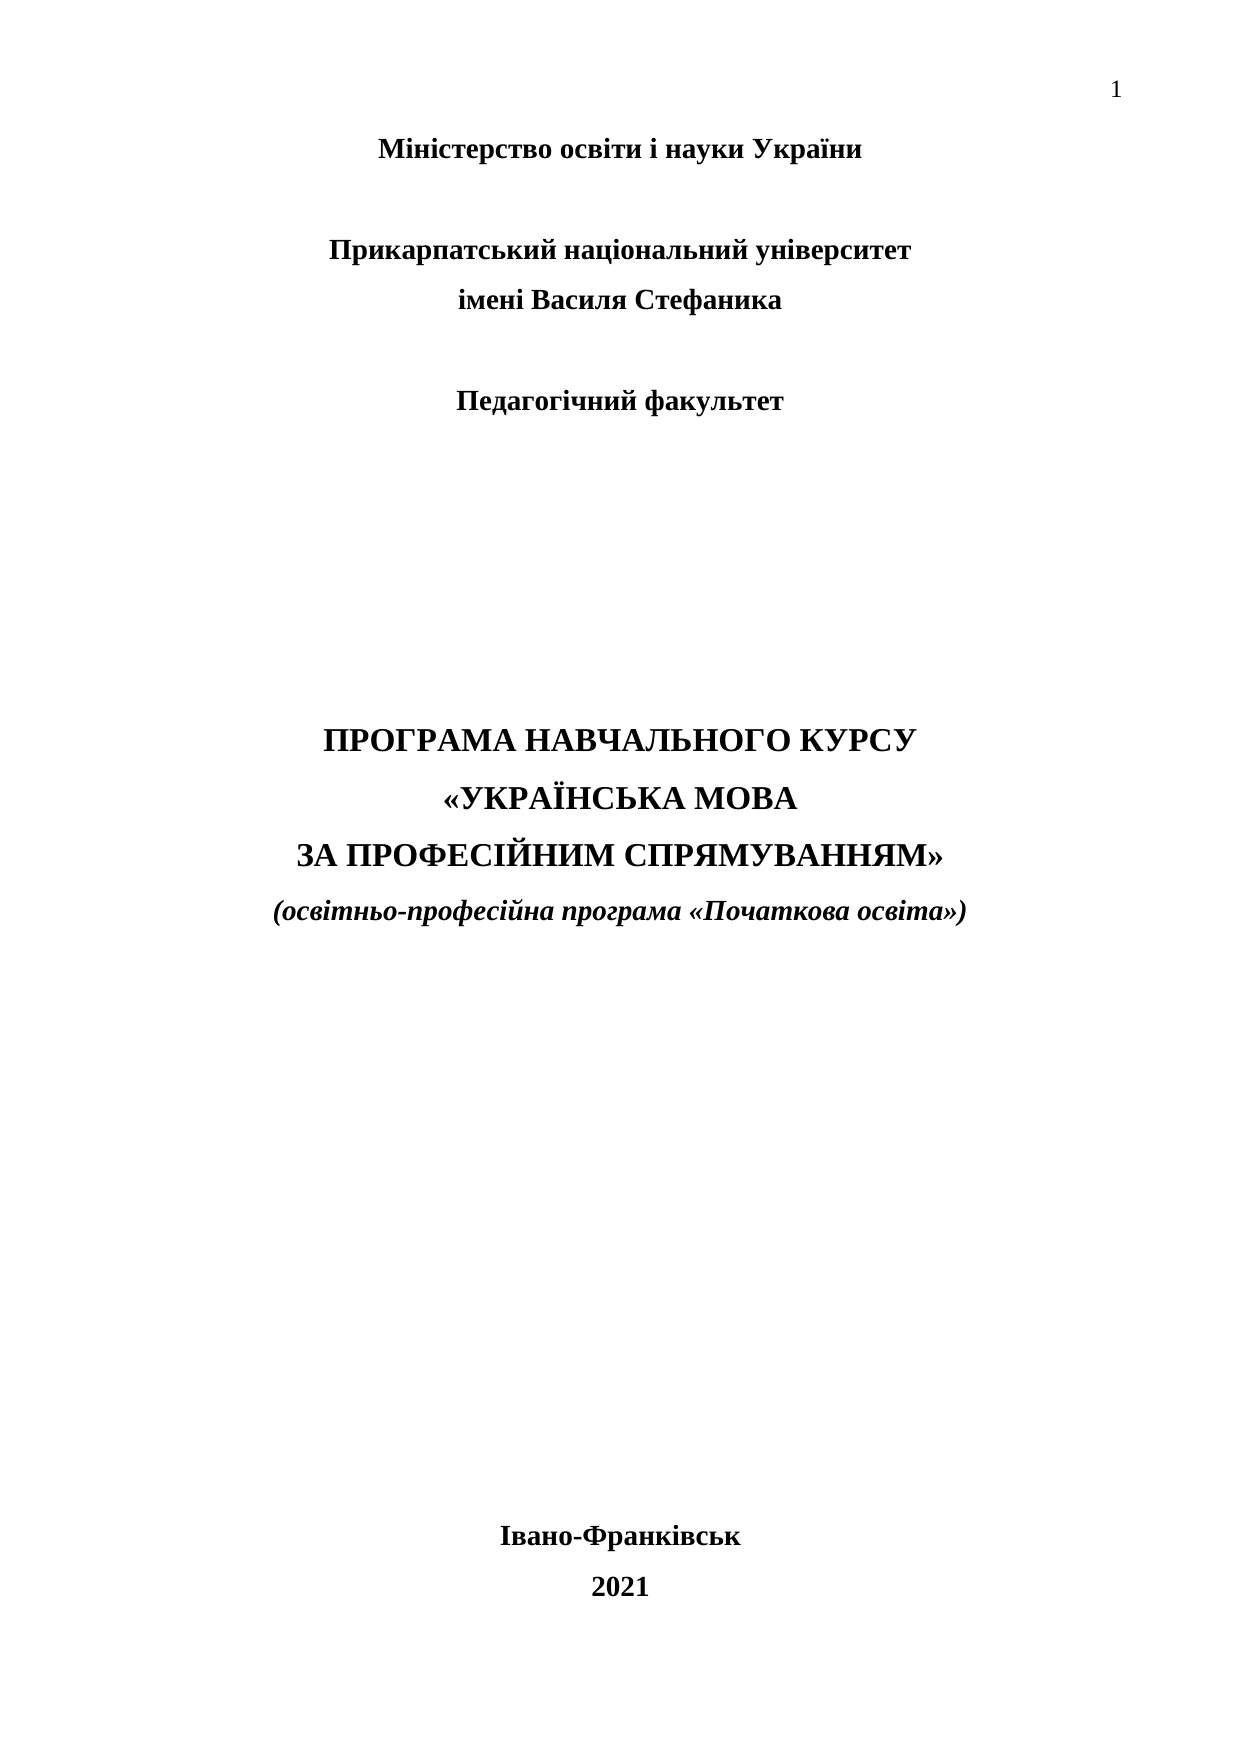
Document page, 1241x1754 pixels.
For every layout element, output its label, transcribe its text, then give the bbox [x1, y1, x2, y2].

text (освітньо-професійна програма «Початкова освіта») [118, 893, 1122, 927]
text за професійним спрямуванням» [118, 836, 1122, 874]
text імені Василя Стефаника [118, 282, 1122, 316]
text «Українська мова [118, 778, 1122, 817]
text ПРОГРАМА НАВЧАЛЬНОГО КУРСУ [118, 721, 1122, 759]
text Прикарпатський національний університет [118, 232, 1122, 266]
text Івано-Франківськ [118, 1518, 1122, 1552]
text Міністерство освіти і науки України [118, 131, 1122, 165]
text 2021 [118, 1569, 1122, 1602]
text Педагогічний факультет [118, 383, 1122, 416]
